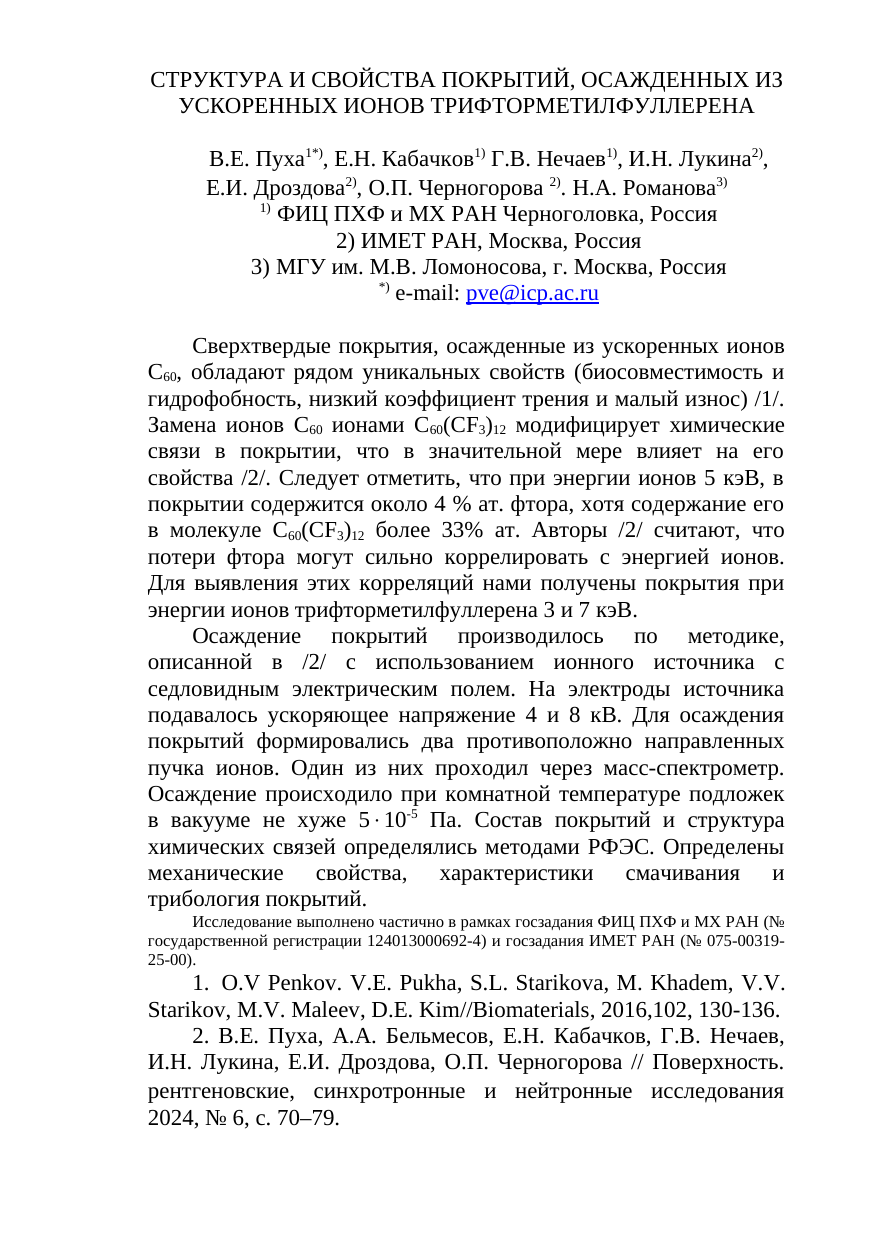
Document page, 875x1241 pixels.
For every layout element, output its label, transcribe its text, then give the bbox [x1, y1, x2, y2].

text Осаждение покрытий производилось по методике, описанной в /2/ с использованием ионного источника с седловидным электрическим полем. На электроды источника подавалось ускоряющее напряжение 4 и 8 кВ. Для осаждения покрытий формировались два противоположно направленных пучка ионов. Один из них проходил через масс-спектрометр. Осаждение происходило при комнатной температуре подложек в вакууме не хуже 510-5 Па. Состав покрытий и структура химических связей определялись методами РФЭС. Определены механические свойства, характеристики смачивания и трибология покрытий. [148, 622, 785, 912]
text В.Е. Пуха1*), Е.Н. Кабачков1) Г.В. Нечаев1), И.Н. Лукина2), Е.И. Дроздова2), О.П. Черногорова 2). Н.А. Романова3) [148, 145, 785, 200]
text 3) МГУ им. М.В. Ломоносова, г. Москва, Россия [148, 253, 785, 279]
text 2. В.Е. Пуха, А.А. Бельмесов, Е.Н. Кабачков, Г.В. Нечаев, И.Н. Лукина, Е.И. Дроздова, О.П. Черногорова // Поверхность. рентгеновские, синхротронные и нейтронные исследования 2024, № 6, c. 70–79. [148, 1022, 785, 1130]
text Исследование выполнено частично в рамках госзадания ФИЦ ПХФ и МХ РАН (№ государственной регистрации 124013000692-4) и госзадания ИМЕТ РАН (№ 075-00319-25-00). [148, 912, 785, 969]
text *) e-mail: pve@icp.ac.ru [148, 279, 785, 306]
text 1. O.V Penkov. V.E. Pukha, S.L. Starikova, M. Khadem, V.V. Starikov, M.V. Maleev, D.E. Kim//Biomaterials, 2016,102, 130-136. [148, 969, 785, 1022]
text 1) ФИЦ ПХФ и МХ РАН Черноголовка, Россия [148, 200, 785, 227]
text 2) ИМЕТ РАН, Москва, Россия [148, 227, 785, 253]
text Структура и свойства покрытий, осажденных из УСКОРЕННЫХ ИОНОВ трифторметилфуллерена [148, 66, 785, 119]
text Сверхтвердые покрытия, осажденные из ускоренных ионов C60, обладают рядом уникальных свойств (биосовместимость и гидрофобность, низкий коэффициент трения и малый износ) /1/. Замена ионов C60 ионами C60(CF3)12 модифицирует химические связи в покрытии, что в значительной мере влияет на его свойства /2/. Следует отметить, что при энергии ионов 5 кэВ, в покрытии содержится около 4 % ат. фтора, хотя содержание его в молекуле C60(CF3)12 более 33% ат. Авторы /2/ считают, что потери фтора могут сильно коррелировать с энергией ионов. Для выявления этих корреляций нами получены покрытия при энергии ионов трифторметилфуллерена 3 и 7 кэВ. [148, 332, 785, 622]
